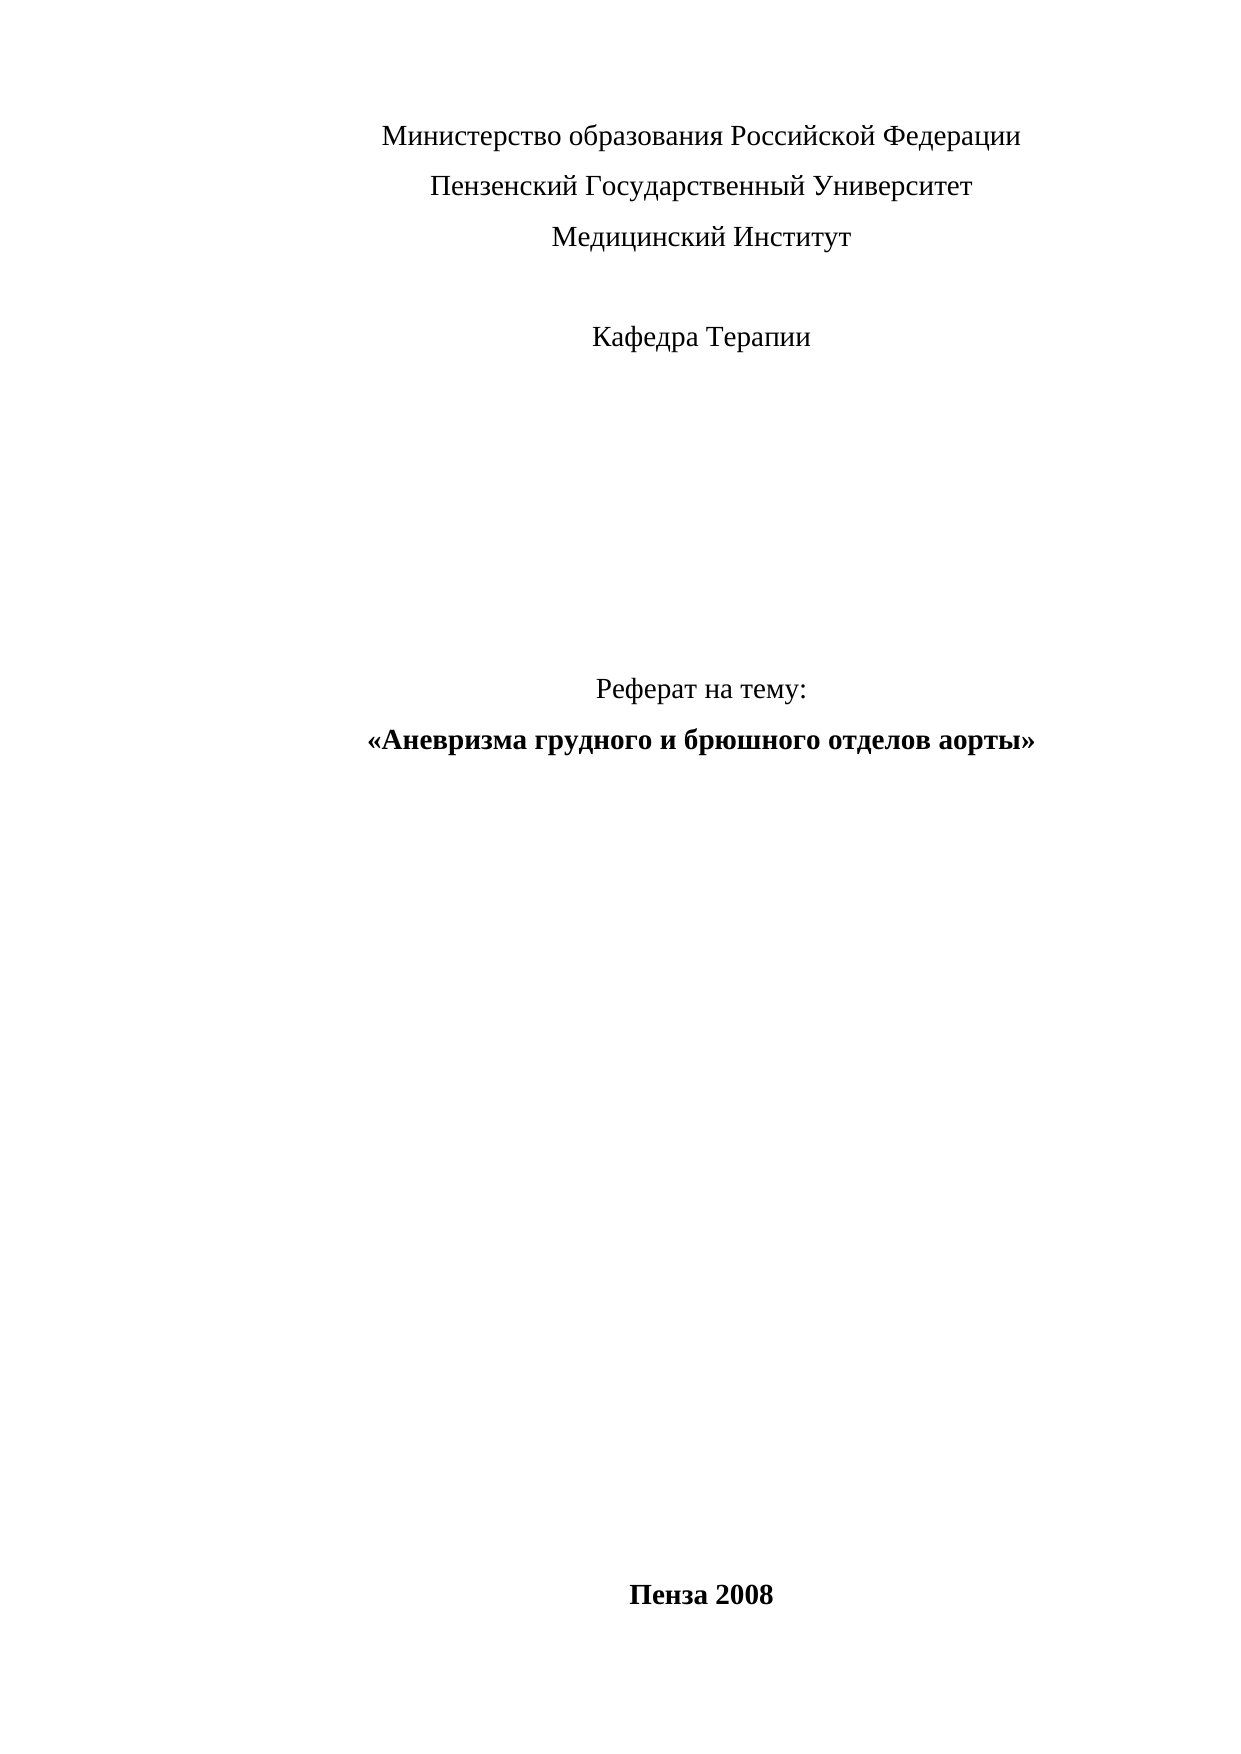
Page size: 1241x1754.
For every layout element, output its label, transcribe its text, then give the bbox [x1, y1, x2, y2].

text Медицинский Институт [177, 219, 1152, 252]
text Пензенский Государственный Университет [177, 168, 1152, 202]
text Кафедра Терапии [177, 319, 1152, 353]
text «Аневризма грудного и брюшного отделов аорты» [177, 722, 1152, 755]
text Министерство образования Российской Федерации [177, 118, 1152, 152]
text Пенза 2008 [177, 1577, 1152, 1611]
text Реферат на тему: [177, 672, 1152, 705]
